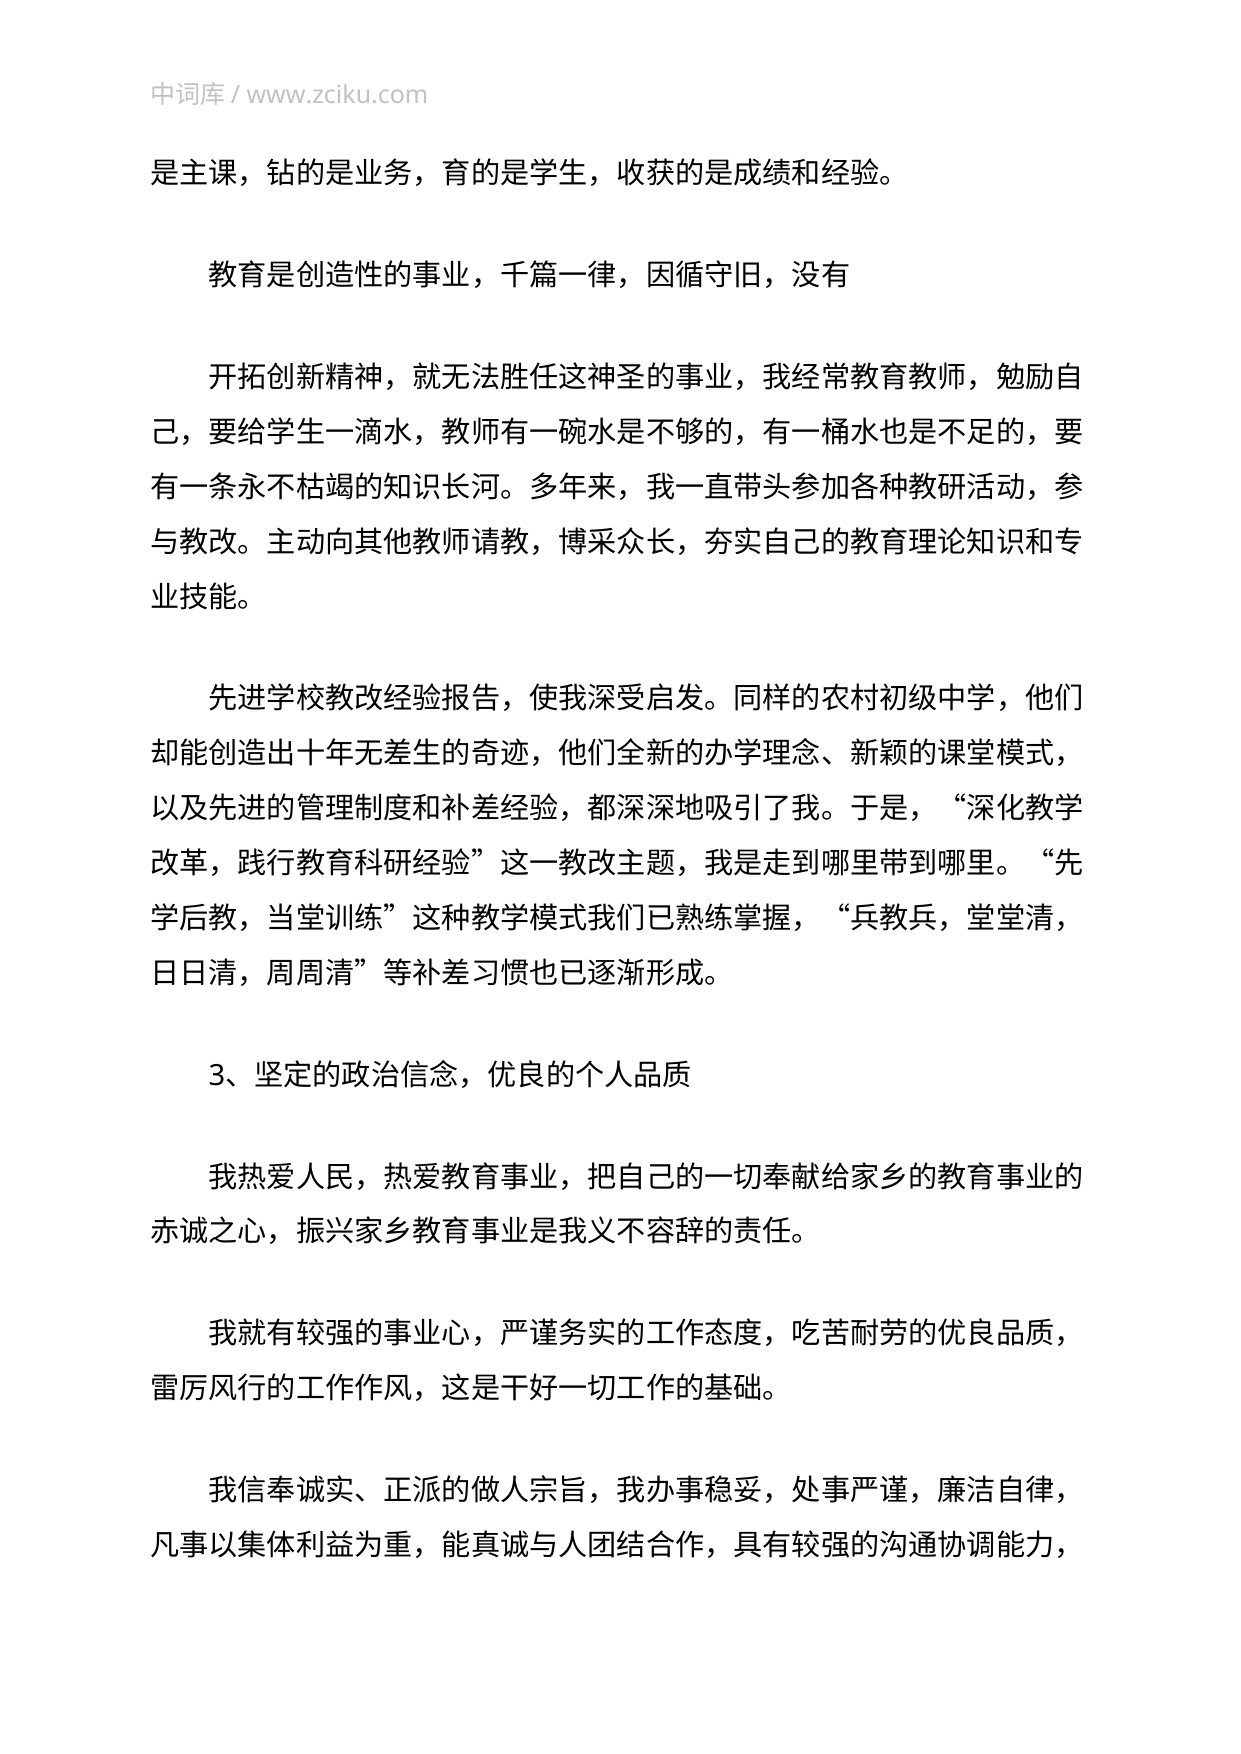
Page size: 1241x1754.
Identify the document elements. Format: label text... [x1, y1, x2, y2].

text 我就有较强的事业心，严谨务实的工作态度，吃苦耐劳的优良品质，雷厉风行的工作作风，这是干好一切工作的基础。 [150, 1310, 1090, 1407]
text 我热爱人民，热爱教育事业，把自己的一切奉献给家乡的教育事业的赤诚之心，振兴家乡教育事业是我义不容辞的责任。 [150, 1153, 1090, 1250]
text 3、坚定的政治信念，优良的个人品质 [150, 1051, 1090, 1093]
text 开拓创新精神，就无法胜任这神圣的事业，我经常教育教师，勉励自己，要给学生一滴水，教师有一碗水是不够的，有一桶水也是不足的，要有一条永不枯竭的知识长河。多年来，我一直带头参加各种教研活动，参与教改。主动向其他教师请教，博采众长，夯实自己的教育理论知识和专业技能。 [150, 353, 1090, 615]
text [150, 1466, 1090, 1564]
text 先进学校教改经验报告，使我深受启发。同样的农村初级中学，他们却能创造出十年无差生的奇迹，他们全新的办学理念、新颖的课堂模式，以及先进的管理制度和补差经验，都深深地吸引了我。于是，“深化教学改革，践行教育科研经验”这一教改主题，我是走到哪里带到哪里。“先学后教，当堂训练”这种教学模式我们已熟练掌握，“兵教兵，堂堂清，日日清，周周清”等补差习惯也已逐渐形成。 [150, 675, 1090, 992]
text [150, 150, 1090, 192]
text 教育是创造性的事业，千篇一律，因循守旧，没有 [150, 252, 1090, 294]
